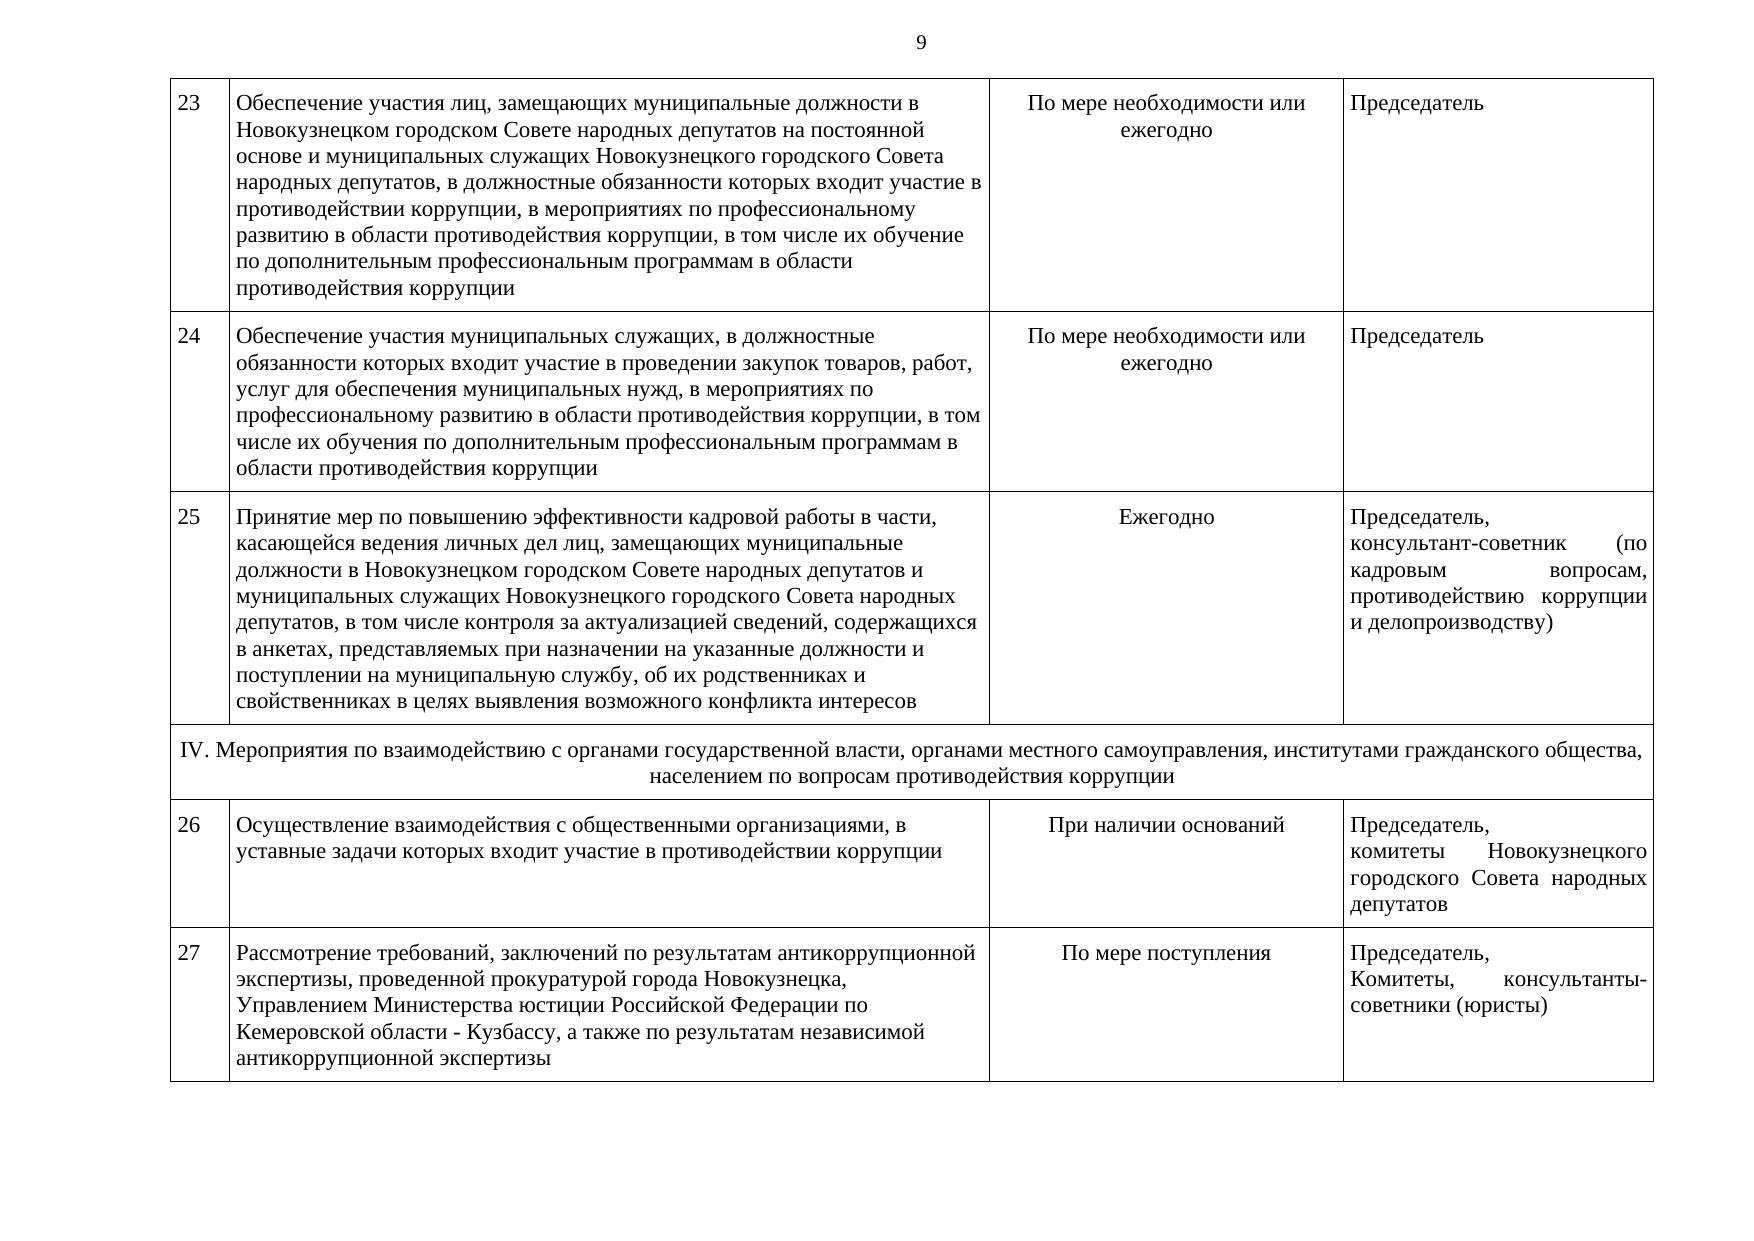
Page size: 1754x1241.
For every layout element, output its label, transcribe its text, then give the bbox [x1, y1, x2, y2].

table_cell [990, 79, 1343, 311]
table_cell Осуществление взаимодействия с общественными организациями, в уставные задачи которых входит участие в противодействии коррупции [230, 800, 989, 927]
table_cell Председатель, Комитеты, консультанты-советники (юристы) [1344, 928, 1653, 1081]
table_cell Принятие мер по повышению эффективности кадровой работы в части, касающейся ведения личных дел лиц, замещающих муниципальные должности в Новокузнецком городском Совете народных депутатов и муниципальных служащих Новокузнецкого городского Совета народных депутатов, в том числе контроля за актуализацией сведений, содержащихся в анкетах, представляемых при назначении на указанные должности и поступлении на муниципальную службу, об их родственниках и свойственниках в целях выявления возможного конфликта интересов [230, 492, 989, 724]
table_cell Рассмотрение требований, заключений по результатам антикоррупционной экспертизы, проведенной прокуратурой города Новокузнецка, Управлением Министерства юстиции Российской Федерации по Кемеровской области - Кузбассу, а также по результатам независимой антикоррупционной экспертизы [230, 928, 989, 1081]
table_cell 26 [171, 800, 229, 927]
table_cell При наличии оснований [990, 800, 1343, 927]
table_cell 23 [171, 79, 229, 311]
table_cell Обеспечение участия муниципальных служащих, в должностные обязанности которых входит участие в проведении закупок товаров, работ, услуг для обеспечения муниципальных нужд, в мероприятиях по профессиональному развитию в области противодействия коррупции, в том числе их обучения по дополнительным профессиональным программам в области противодействия коррупции [230, 312, 989, 491]
table_cell Обеспечение участия лиц, замещающих муниципальные должности в Новокузнецком городском Совете народных депутатов на постоянной основе и муниципальных служащих Новокузнецкого городского Совета народных депутатов, в должностные обязанности которых входит участие в противодействии коррупции, в мероприятиях по профессиональному развитию в области противодействия коррупции, в том числе их обучение по дополнительным профессиональным программам в области противодействия коррупции [230, 79, 989, 311]
table_cell Председатель [1344, 312, 1653, 491]
table_cell По мере необходимости или ежегодно [990, 312, 1343, 491]
table_cell Председатель, комитеты Новокузнецкого городского Совета народных депутатов [1344, 800, 1653, 927]
table_cell IV. Мероприятия по взаимодействию с органами государственной власти, органами местного самоуправления, институтами гражданского общества, населением по вопросам противодействия коррупции [171, 725, 1653, 799]
table_cell 25 [171, 492, 229, 724]
table_cell По мере поступления [990, 928, 1343, 1081]
table_cell Председатель, консультант-советник (по кадровым вопросам, противодействию коррупции и делопроизводству) [1344, 492, 1653, 724]
table_cell Председатель [1344, 79, 1653, 311]
table_cell 27 [171, 928, 229, 1081]
table_cell 24 [171, 312, 229, 491]
table_cell Ежегодно [990, 492, 1343, 724]
